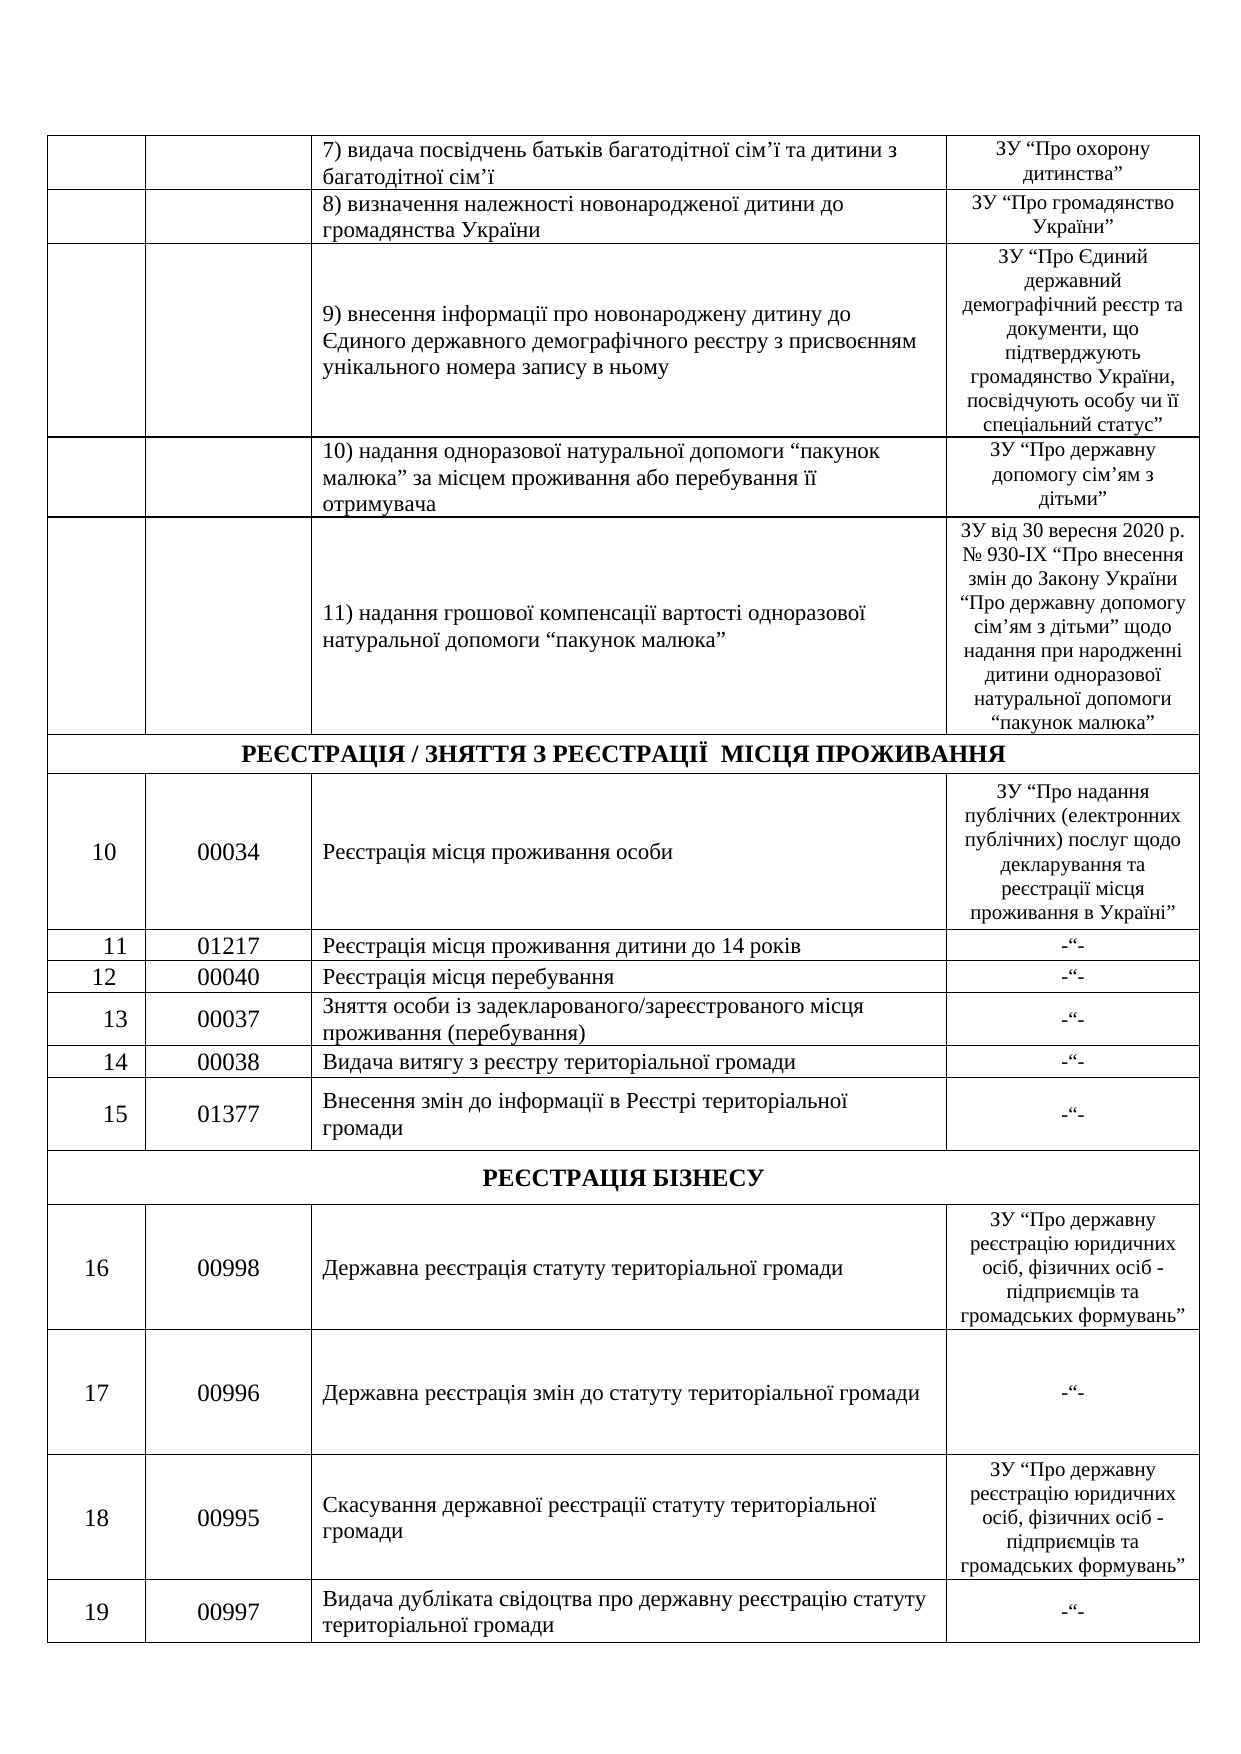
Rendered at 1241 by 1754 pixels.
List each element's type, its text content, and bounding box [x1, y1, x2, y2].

table_cell 00995 [146, 1455, 311, 1579]
table_cell 11) надання грошової компенсації вартості одноразової натуральної допомоги “пакунок малюка” [312, 518, 946, 734]
table_cell -“- [947, 993, 1199, 1045]
table_cell 00997 [146, 1580, 311, 1642]
table_cell ЗУ “Про охорону дитинства” [947, 136, 1199, 189]
table_cell ЗУ “Про державну допомогу сім’ям з дітьми” [947, 438, 1199, 516]
table_cell Видача дубліката свідоцтва про державну реєстрацію статуту територіальної громади [312, 1580, 946, 1642]
table_cell 00040 [146, 961, 311, 992]
table_cell ЗУ “Про громадянство України” [947, 190, 1199, 243]
table_cell -“- [947, 961, 1199, 992]
table_cell РЕЄСТРАЦІЯ БІЗНЕСУ [48, 1151, 1199, 1204]
table_cell 00037 [146, 993, 311, 1045]
table_cell 7) видача посвідчень батьків багатодітної сім’ї та дитини з багатодітної сім’ї [312, 136, 946, 189]
table_cell Внесення змін до інформації в Реєстрі територіальної громади [312, 1078, 946, 1150]
table_cell [146, 518, 311, 734]
table_cell -“- [947, 930, 1199, 960]
table_cell -“- [947, 1046, 1199, 1077]
table_cell -“- [947, 1580, 1199, 1642]
table_cell Видача витягу з реєстру територіальної громади [312, 1046, 946, 1077]
table_cell [48, 136, 145, 189]
table_cell ЗУ “Про Єдиний державний демографічний реєстр та документи, що підтверджують громадянство України, посвідчують особу чи її спеціальний статус” [947, 244, 1199, 436]
table_cell Скасування державної реєстрації статуту територіальної громади [312, 1455, 946, 1579]
table_cell 11 [48, 930, 145, 960]
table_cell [947, 1455, 1199, 1579]
table_cell 00038 [146, 1046, 311, 1077]
table_cell 19 [48, 1580, 145, 1642]
table_cell 18 [48, 1455, 145, 1579]
table_cell Зняття особи із задекларованого/зареєстрованого місця проживання (перебування) [312, 993, 946, 1045]
table_cell [146, 190, 311, 243]
table_cell [48, 244, 145, 436]
table_cell ЗУ від 30 вересня 2020 р. № 930-IX “Про внесення змін до Закону України “Про державну допомогу сім’ям з дітьми” щодо надання при народженні дитини одноразової натуральної допомоги “пакунок малюка” [947, 518, 1199, 734]
table_cell [48, 438, 145, 516]
table_cell 17 [48, 1330, 145, 1454]
table_cell 12 [48, 961, 145, 992]
table_cell РЕЄСТРАЦІЯ / ЗНЯТТЯ З РЕЄСТРАЦІЇ МІСЦЯ ПРОЖИВАННЯ [48, 735, 1199, 773]
table_cell 01377 [146, 1078, 311, 1150]
table_cell [146, 244, 311, 436]
table_cell 00996 [146, 1330, 311, 1454]
table_cell -“- [947, 1330, 1199, 1454]
table_cell Реєстрація місця перебування [312, 961, 946, 992]
table_cell 14 [48, 1046, 145, 1077]
table_cell 13 [48, 993, 145, 1045]
table_cell [146, 136, 311, 189]
table_cell Державна реєстрація статуту територіальної громади [312, 1205, 946, 1329]
table_cell -“- [947, 1078, 1199, 1150]
table_cell Державна реєстрація змін до статуту територіальної громади [312, 1330, 946, 1454]
table_cell 00034 [146, 774, 311, 929]
table_cell [146, 438, 311, 516]
table_cell ЗУ “Про надання публічних (електронних публічних) послуг щодо декларування та реєстрації місця проживання в Україні” [947, 774, 1199, 929]
table_cell 01217 [146, 930, 311, 960]
table_cell Реєстрація місця проживання особи [312, 774, 946, 929]
table_cell ЗУ “Про державну реєстрацію юридичних осіб, фізичних осіб - підприємців та громадських формувань” [947, 1205, 1199, 1329]
table_cell Реєстрація місця проживання дитини до 14 років [312, 930, 946, 960]
table_cell 8) визначення належності новонародженої дитини до громадянства України [312, 190, 946, 243]
table_cell 16 [48, 1205, 145, 1329]
table_cell [48, 518, 145, 734]
table_cell 9) внесення інформації про новонароджену дитину до Єдиного державного демографічного реєстру з присвоєнням унікального номера запису в ньому [312, 244, 946, 436]
table_cell [48, 190, 145, 243]
table_cell 10 [48, 774, 145, 929]
table_cell 15 [48, 1078, 145, 1150]
table_cell 00998 [146, 1205, 311, 1329]
table_cell 10) надання одноразової натуральної допомоги “пакунок малюка” за місцем проживання або перебування її отримувача [312, 438, 946, 516]
